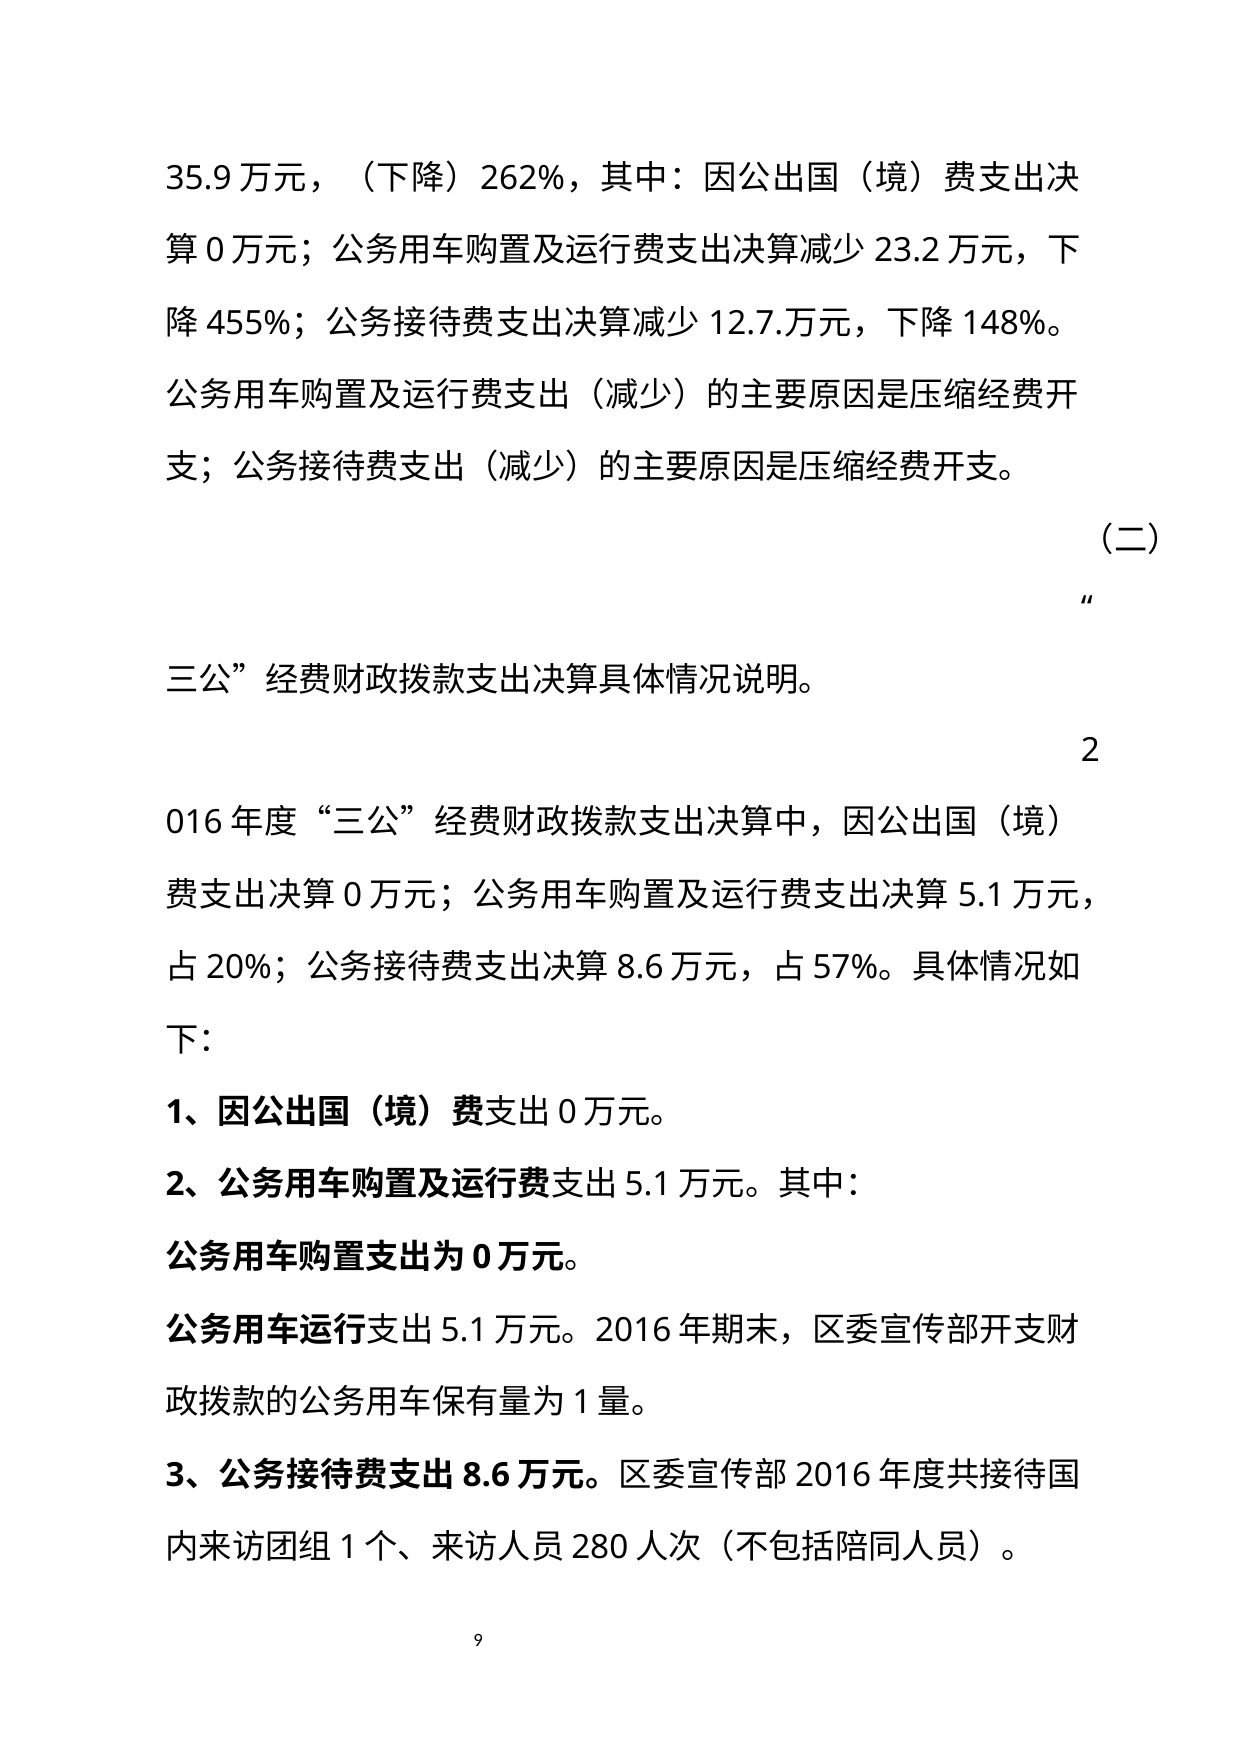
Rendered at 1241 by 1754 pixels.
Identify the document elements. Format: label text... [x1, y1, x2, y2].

text 2016年度“三公”经费财政拨款支出决算中，因公出国（境）费支出决算0万元；公务用车购置及运行费支出决算5.1万元，占20%；公务接待费支出决算8.6万元，占57%。具体情况如下： [165, 725, 1081, 1061]
text 公务用车运行支出5.1万元。2016年期末，区委宣传部开支财政拨款的公务用车保有量为1量。 [165, 1302, 1081, 1423]
text 2、公务用车购置及运行费支出5.1万元。其中： [165, 1157, 1081, 1206]
text 公务用车购置支出为0万元。 [165, 1230, 1081, 1278]
text 1、因公出国（境）费支出0万元。 [165, 1084, 1081, 1133]
text 3、公务接待费支出8.6万元。区委宣传部2016年度共接待国内来访团组1个、来访人员280人次（不包括陪同人员）。 [165, 1447, 1081, 1568]
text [165, 151, 1081, 488]
list “三公”经费财政拨款支出决算具体情况说明。 [165, 513, 1081, 701]
